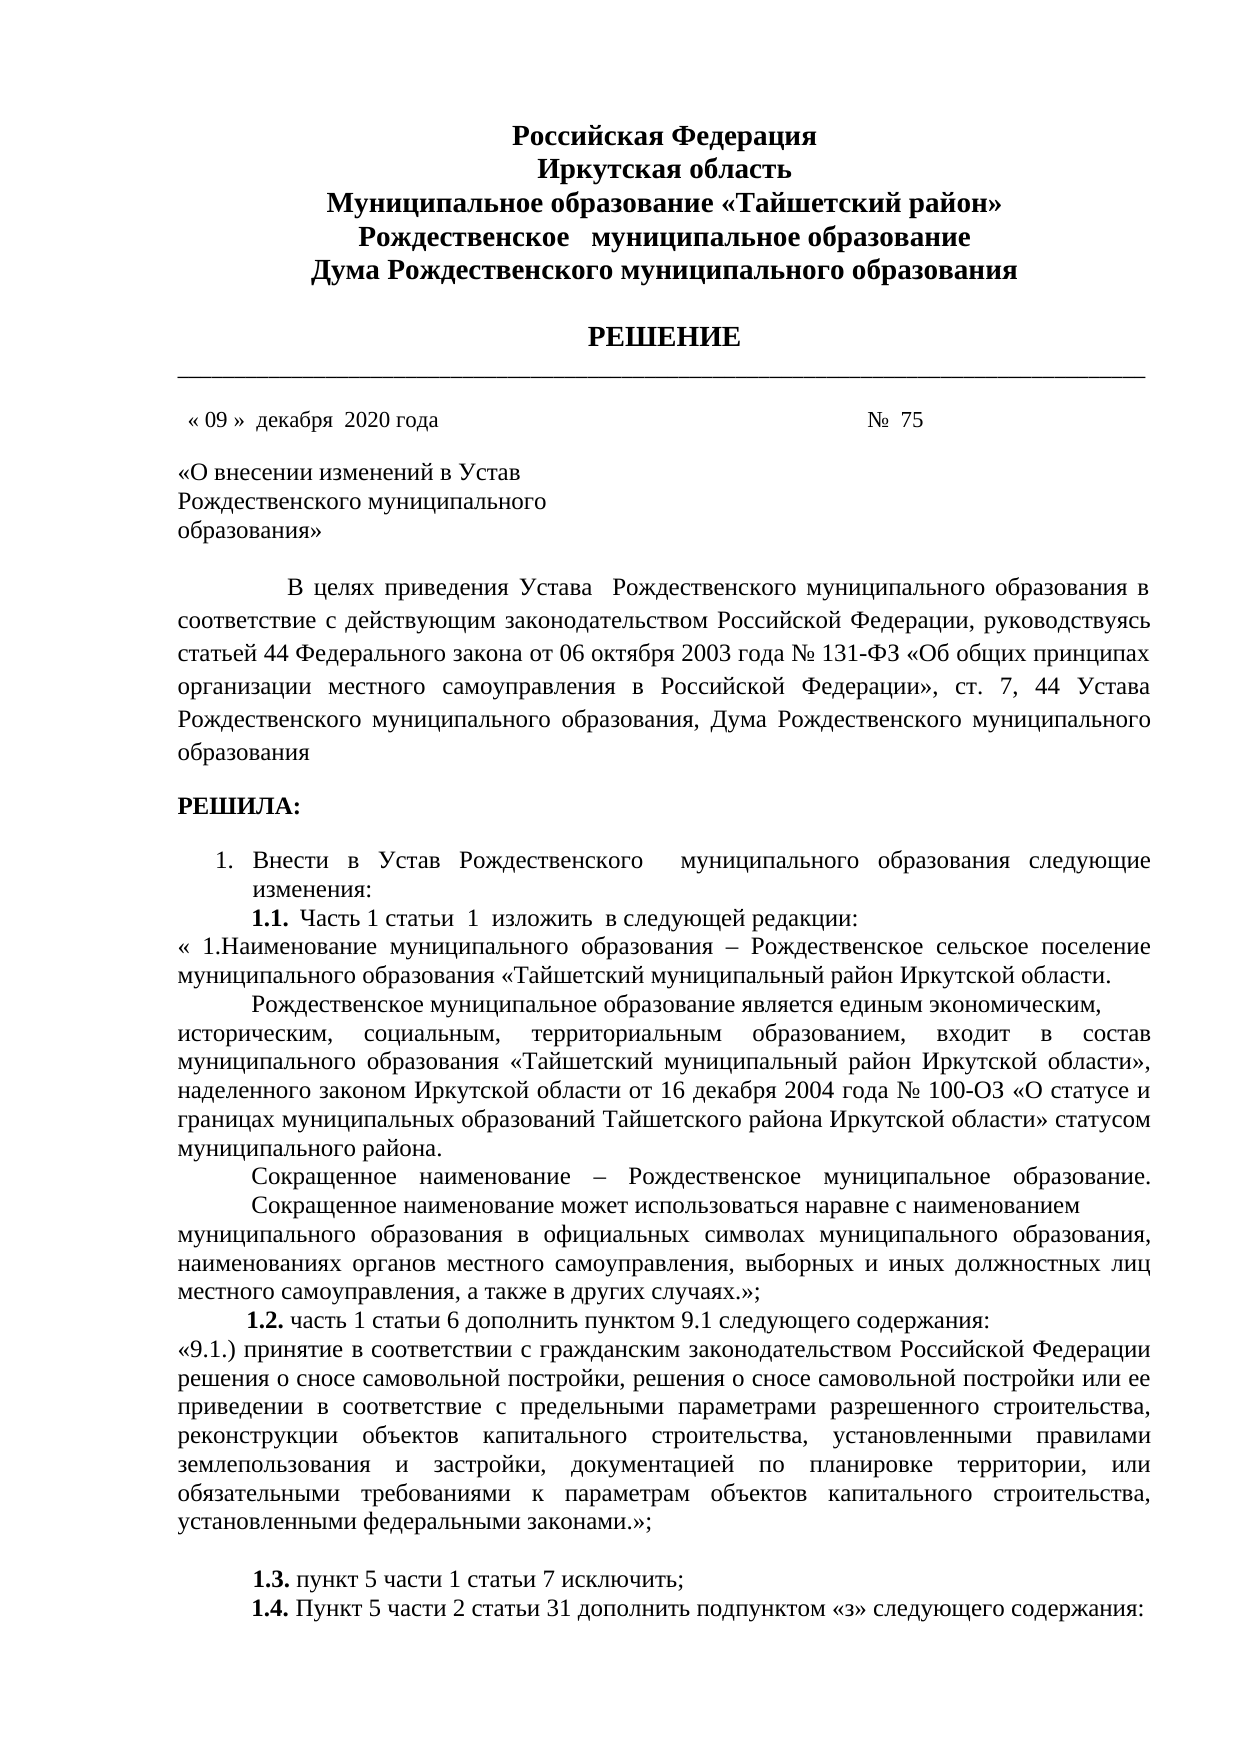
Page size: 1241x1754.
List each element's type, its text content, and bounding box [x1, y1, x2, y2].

title «О внесении изменений в Устав [177, 457, 1152, 486]
list Пункт 5 части 2 статьи 31 дополнить подпунктом «з» следующего содержания: [251, 1593, 1152, 1621]
text « 1.Наименование муниципального образования – Рождественское сельское поселение муниципального образования «Тайшетский муниципальный район Иркутской области. [177, 931, 1152, 989]
list Внести в Устав Рождественского муниципального образования следующие изменения: [215, 845, 1152, 903]
text 1.3. пункт 5 части 1 статьи 7 исключить; [252, 1564, 1152, 1593]
text Российская Федерация [177, 118, 1152, 152]
text Муниципальное образование «Тайшетский район» [177, 185, 1152, 219]
text Иркутская область [177, 152, 1152, 185]
list Часть 1 статьи 1 изложить в следующей редакции: [251, 903, 1152, 931]
text РЕШИЛА: [177, 791, 1152, 820]
text « 09 » декабря 2020 года № 75 [177, 406, 1144, 432]
text _____________________________________________________________________________________ [177, 353, 1152, 381]
text Рождественское муниципальное образование является единым экономическим, [251, 989, 1152, 1018]
title образования» [177, 515, 1152, 543]
text историческим, социальным, территориальным образованием, входит в состав муниципального образования «Тайшетский муниципальный район Иркутской области», наделенного законом Иркутской области от 16 декабря 2004 года № 100-ОЗ «О статусе и границах муниципальных образований Тайшетского района Иркутской области» статусом муниципального района. [177, 1018, 1152, 1161]
text РЕШЕНИЕ [177, 319, 1152, 353]
text Дума Рождественского муниципального образования [177, 252, 1152, 286]
text 1.2. часть 1 статьи 6 дополнить пунктом 9.1 следующего содержания: [177, 1305, 1152, 1334]
text Рождественское муниципальное образование [177, 219, 1152, 252]
title Рождественского муниципального [177, 486, 1152, 515]
text муниципального образования в официальных символах муниципального образования, наименованиях органов местного самоуправления, выборных и иных должностных лиц местного самоуправления, а также в других случаях.»; [177, 1219, 1152, 1305]
text Сокращенное наименование – Рождественское муниципальное образование. Сокращенное наименование может использоваться наравне с наименованием [251, 1161, 1152, 1219]
text В целях приведения Устава Рождественского муниципального образования в соответствие с действующим законодательством Российской Федерации, руководствуясь статьей 44 Федерального закона от 06 октября 2003 года № 131-ФЗ «Об общих принципах организации местного самоуправления в Российской Федерации», ст. 7, 44 Устава Рождественского муниципального образования, Дума Рождественского муниципального образования [177, 572, 1152, 766]
text «9.1.) принятие в соответствии с гражданским законодательством Российской Федерации решения о сносе самовольной постройки, решения о сносе самовольной постройки или ее приведении в соответствие с предельными параметрами разрешенного строительства, реконструкции объектов капитального строительства, установленными правилами землепользования и застройки, документацией по планировке территории, или обязательными требованиями к параметрам объектов капитального строительства, установленными федеральными законами.»; [177, 1334, 1152, 1535]
